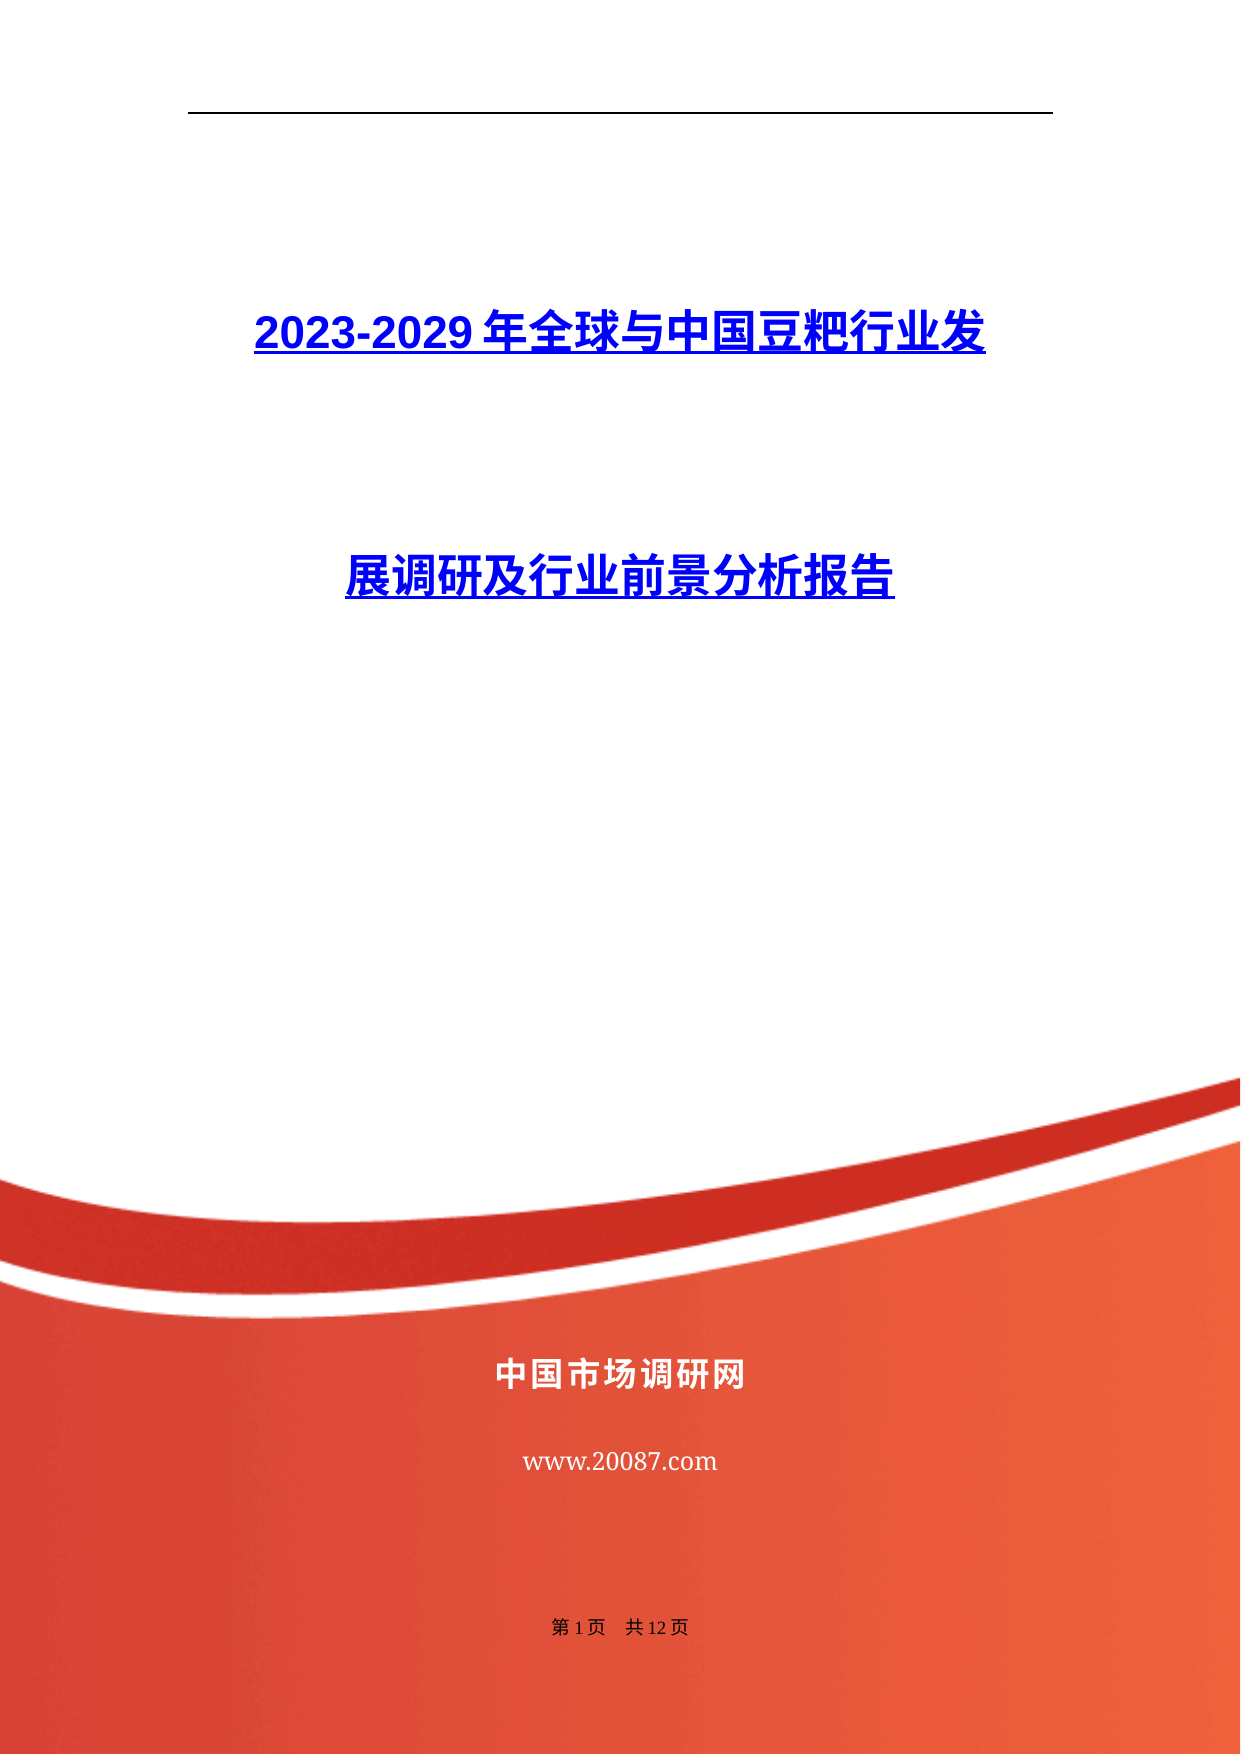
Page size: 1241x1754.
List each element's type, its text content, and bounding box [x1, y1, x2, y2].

picture [0, 1006, 1241, 1754]
table_header 2023-2029年全球与中国豆粑行业发展调研及行业前景分析报告 [188, 207, 1053, 773]
subtitle 中国市场调研网 [187, 1339, 1053, 1404]
text www.20087.com [187, 1428, 1053, 1493]
